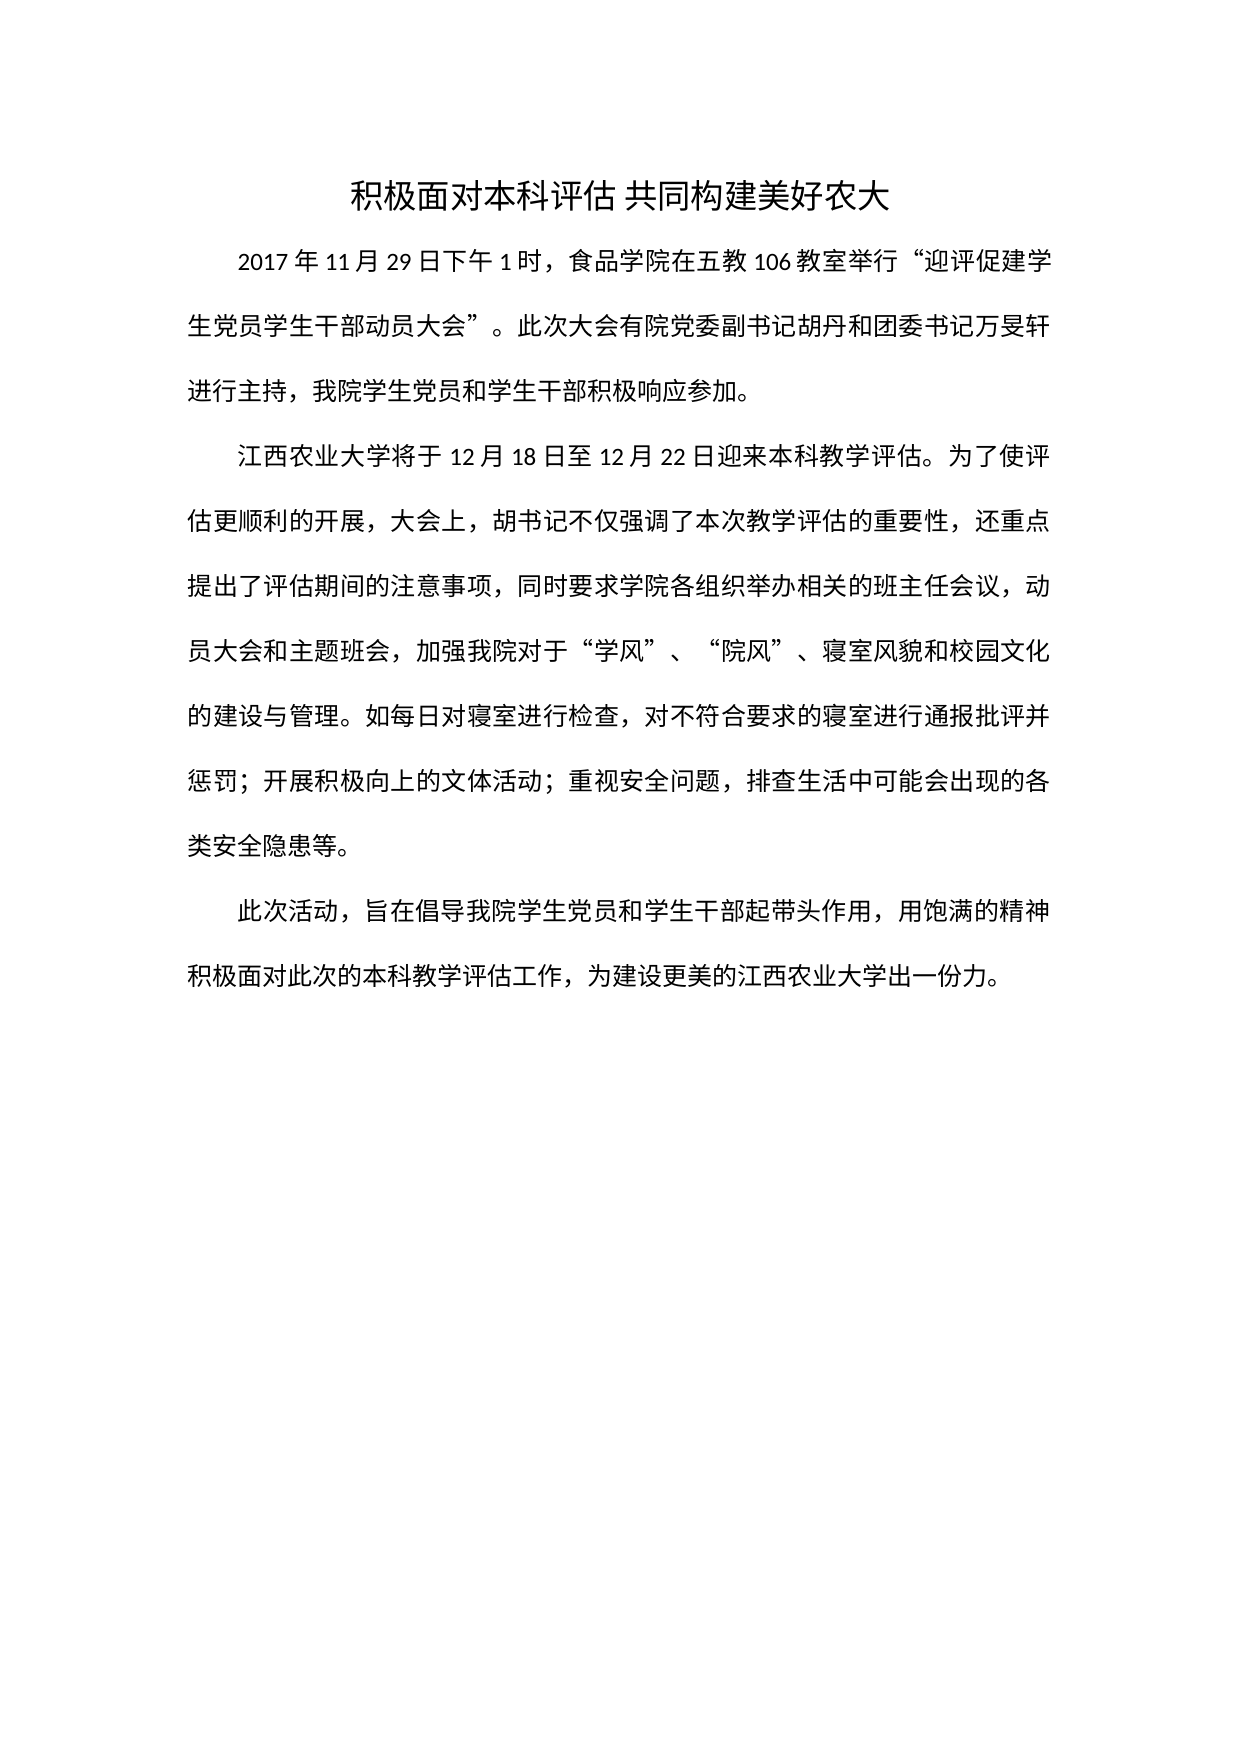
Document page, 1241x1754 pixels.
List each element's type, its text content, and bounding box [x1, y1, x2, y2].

text 积极面对本科评估 共同构建美好农大 [187, 162, 1053, 227]
text 2017年11月29日下午1时，食品学院在五教106教室举行“迎评促建学生党员学生干部动员大会”。此次大会有院党委副书记胡丹和团委书记万旻轩进行主持，我院学生党员和学生干部积极响应参加。 [187, 227, 1053, 422]
text 江西农业大学将于12月18日至12月22日迎来本科教学评估。为了使评估更顺利的开展，大会上，胡书记不仅强调了本次教学评估的重要性，还重点提出了评估期间的注意事项，同时要求学院各组织举办相关的班主任会议，动员大会和主题班会，加强我院对于“学风”、“院风”、寝室风貌和校园文化的建设与管理。如每日对寝室进行检查，对不符合要求的寝室进行通报批评并惩罚；开展积极向上的文体活动；重视安全问题，排查生活中可能会出现的各类安全隐患等。 [187, 422, 1053, 877]
text 此次活动，旨在倡导我院学生党员和学生干部起带头作用，用饱满的精神积极面对此次的本科教学评估工作，为建设更美的江西农业大学出一份力。 [187, 877, 1053, 1007]
